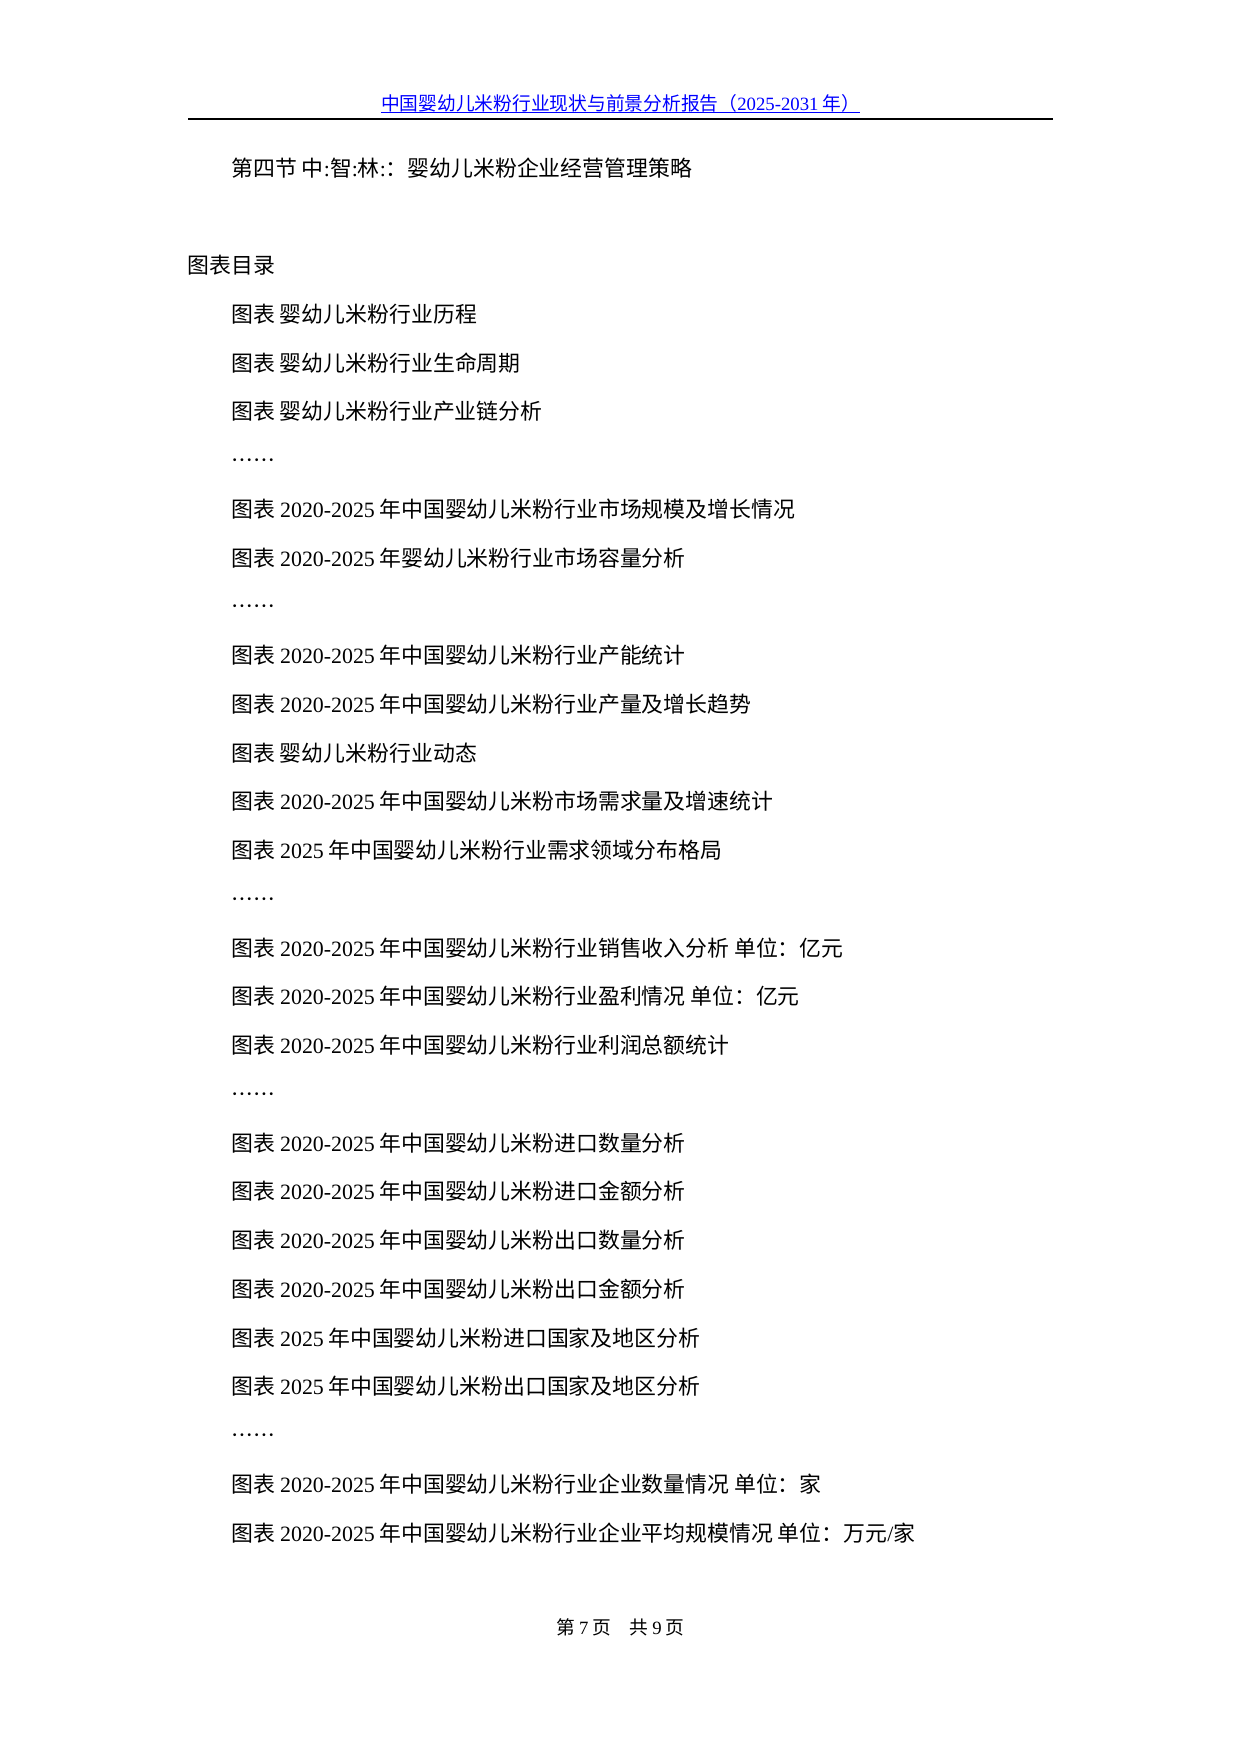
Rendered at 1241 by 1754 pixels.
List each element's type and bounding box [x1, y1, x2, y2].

text [187, 150, 1053, 1548]
